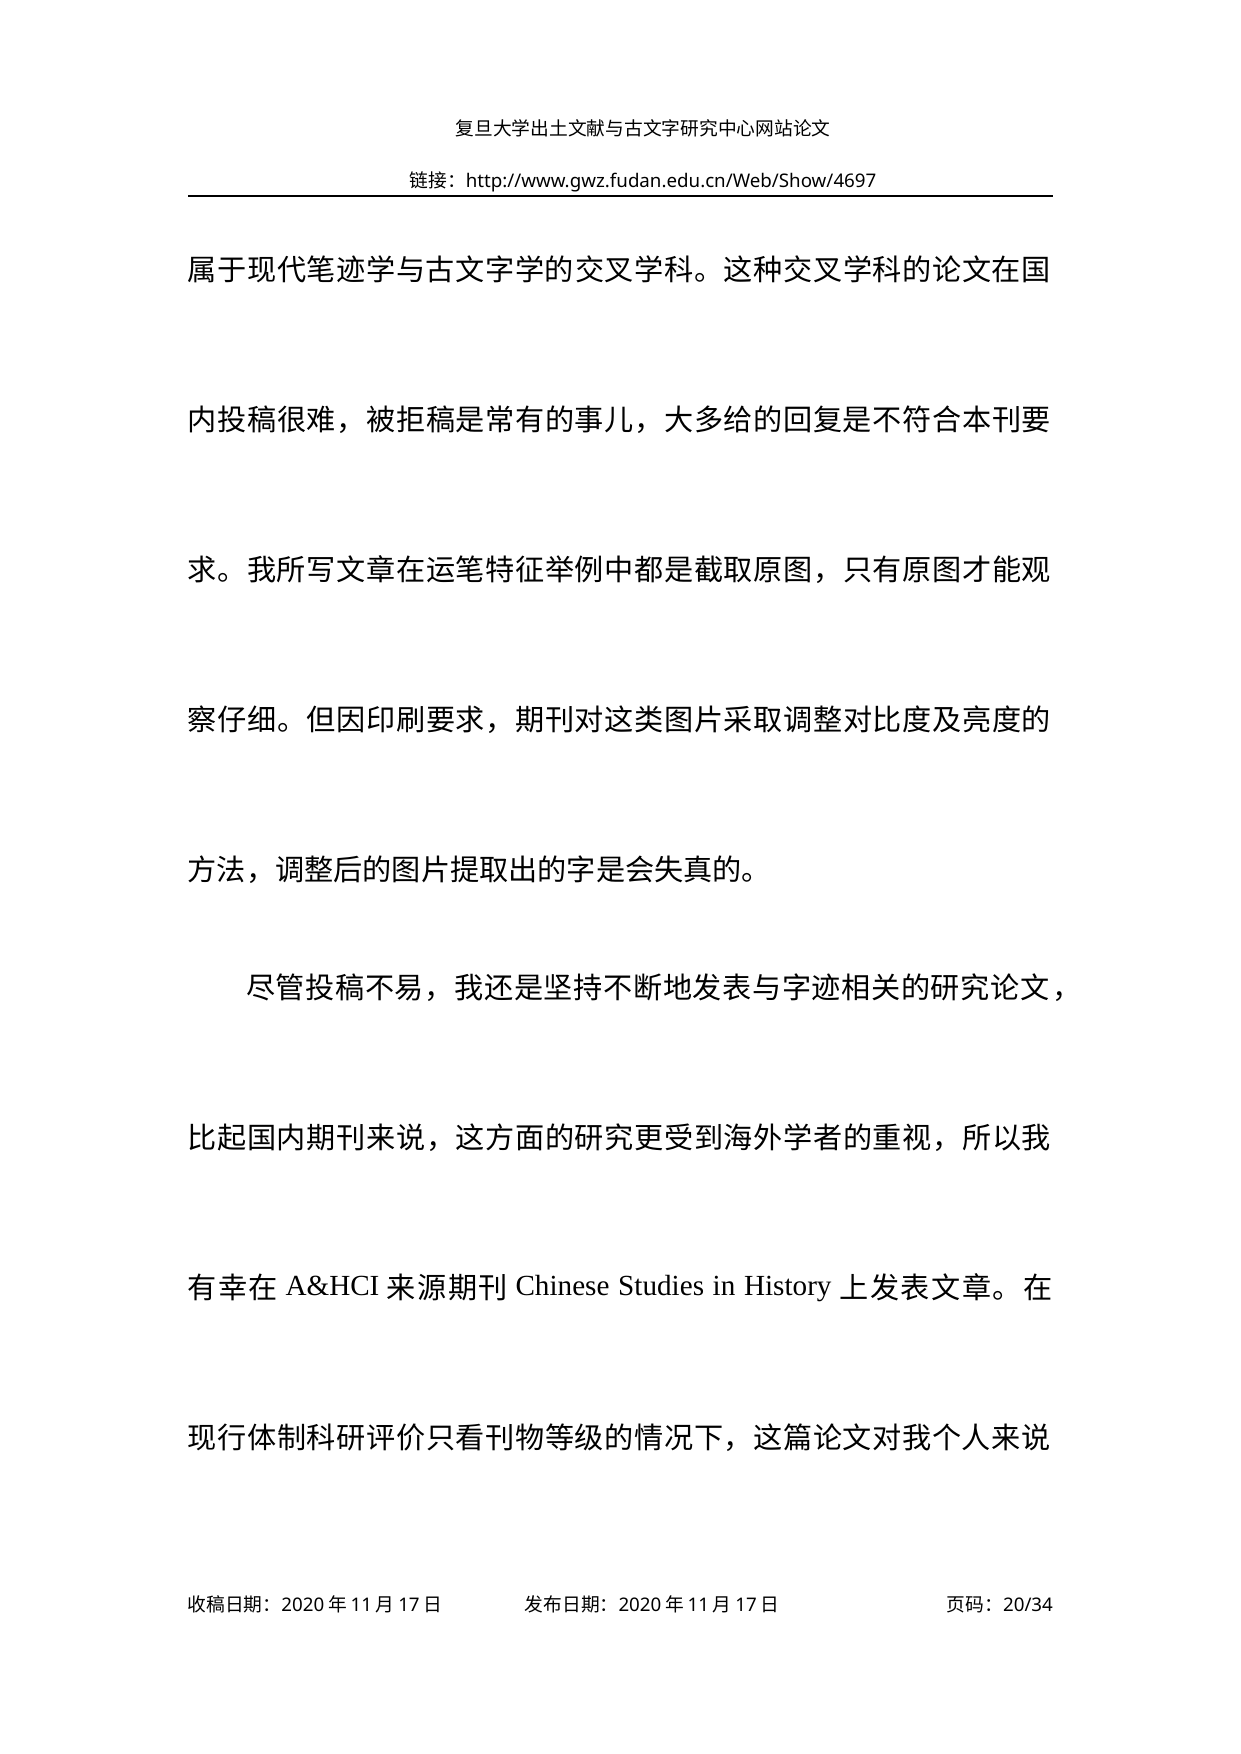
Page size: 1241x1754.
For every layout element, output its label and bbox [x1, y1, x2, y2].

text [187, 231, 1053, 906]
text [187, 948, 1053, 1473]
